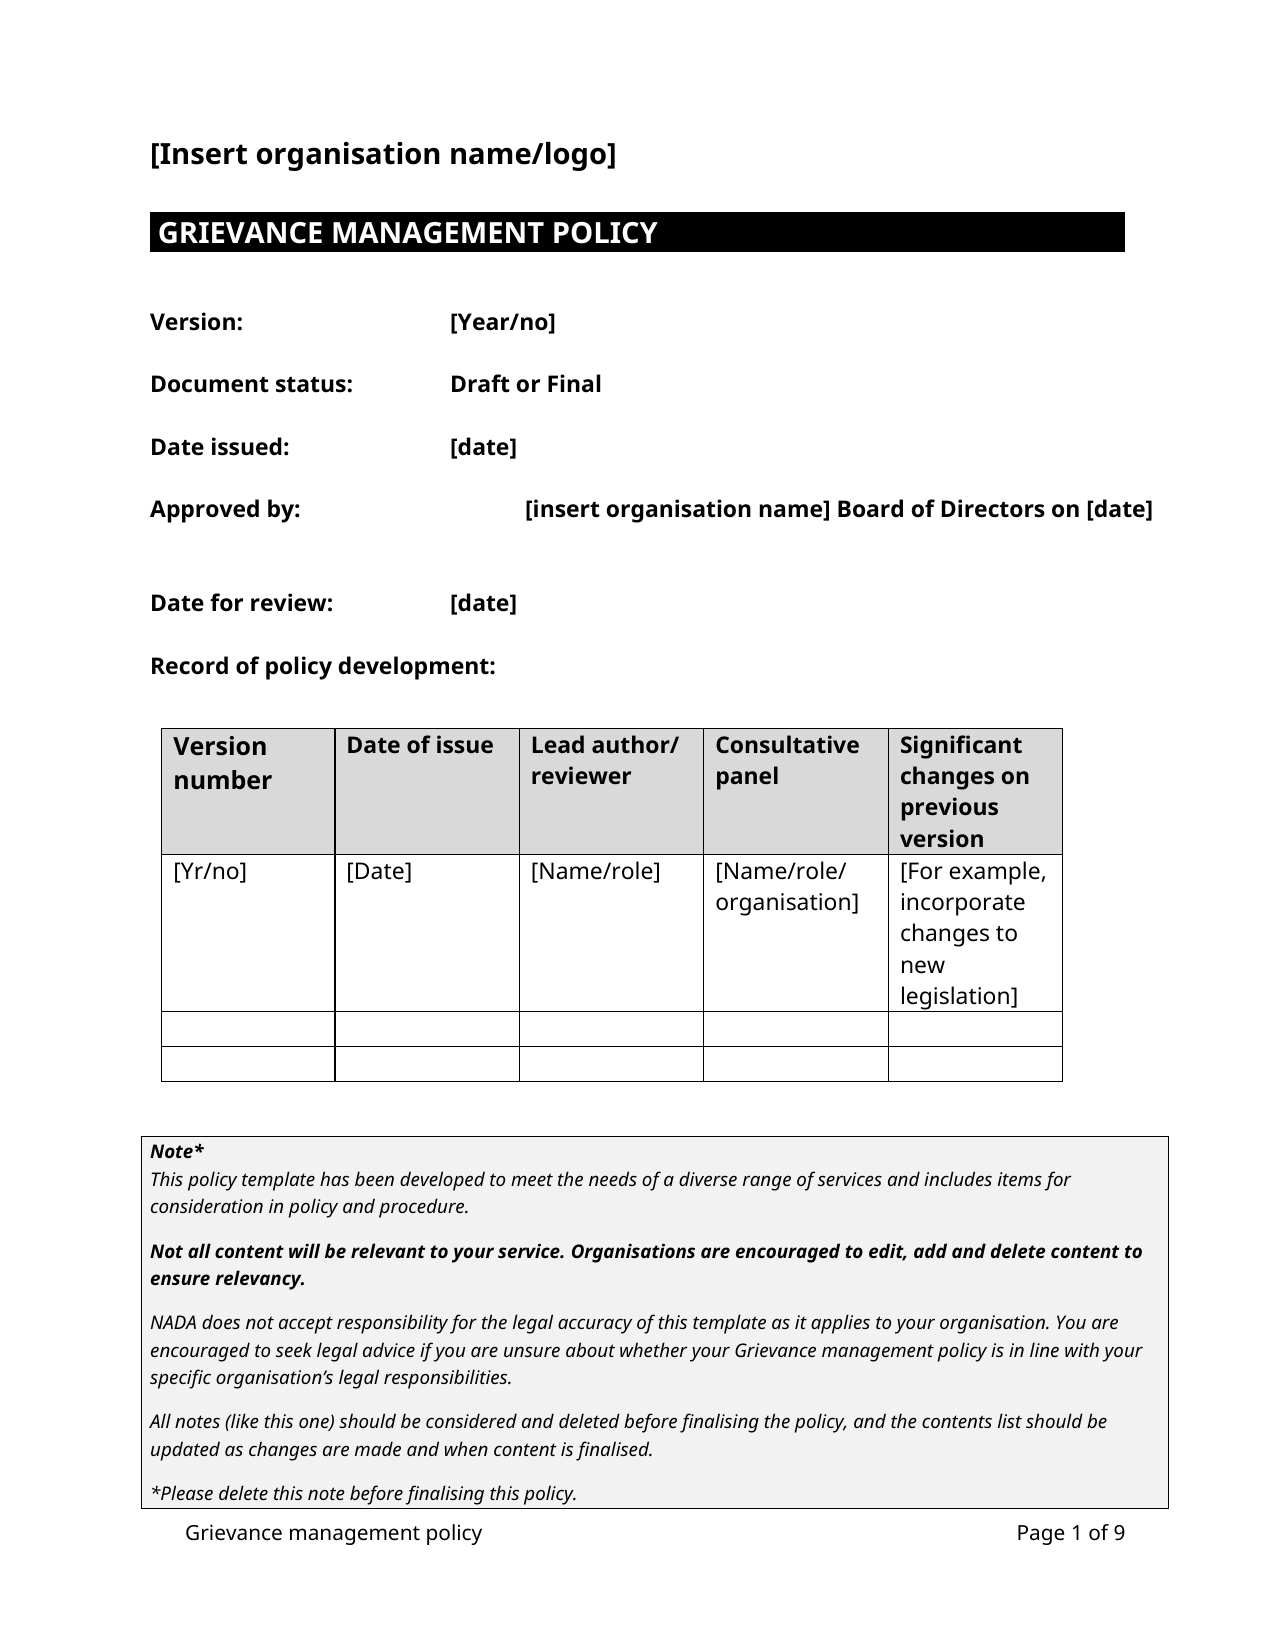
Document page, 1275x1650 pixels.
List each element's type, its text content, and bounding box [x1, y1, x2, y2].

table_header Significant changes on previous version [889, 729, 1062, 854]
table_cell [Name/role] [520, 855, 703, 1011]
table_header Date of issue [336, 729, 519, 854]
table_cell [For example, incorporate changes to new legislation] [889, 855, 1062, 1011]
table_cell [Name/role/ organisation] [704, 855, 888, 1011]
text [Insert organisation name/logo] [150, 133, 1125, 173]
text Document status: Draft or Final [150, 368, 1125, 399]
table_cell [520, 1012, 703, 1046]
text NADA does not accept responsibility for the legal accuracy of this template as it applies to your organisation. You are encouraged to seek legal advice if you are unsure about whether your Grievance management policy is in line with your specific organisation’s legal responsibilities. [142, 1307, 1168, 1390]
table_cell [Date] [336, 855, 519, 1011]
table_cell [Yr/no] [162, 855, 334, 1011]
text Date issued: [date] [150, 431, 1125, 462]
table_header Consultative panel [704, 729, 888, 854]
table_header Lead author/ reviewer [520, 729, 703, 854]
text Date for review: [date] [150, 587, 1125, 618]
text Version: [Year/no] [150, 272, 1125, 337]
text Approved by: [insert organisation name] Board of Directors on [date] [150, 493, 1159, 556]
table_cell [704, 1047, 888, 1081]
text *Please delete this note before finalising this policy. [142, 1477, 1168, 1508]
table_cell [336, 1047, 519, 1081]
table_cell [336, 1012, 519, 1046]
table_cell [162, 1047, 334, 1081]
table_cell [520, 1047, 703, 1081]
table_header Version number [162, 729, 334, 854]
text Not all content will be relevant to your service. Organisations are encouraged to edit, add and delete content to ensure relevancy. [142, 1235, 1168, 1291]
text Note* This policy template has been developed to meet the needs of a diverse range of services and includes items for consideration in policy and procedure. [142, 1137, 1168, 1219]
table_cell [889, 1047, 1062, 1081]
text Record of policy development: [150, 649, 1125, 681]
text GRIEVANCE MANAGEMENT POLICY [150, 212, 1125, 252]
table_cell [162, 1012, 334, 1046]
text All notes (like this one) should be considered and deleted before finalising the policy, and the contents list should be updated as changes are made and when content is finalised. [142, 1406, 1168, 1462]
table_cell [889, 1012, 1062, 1046]
table_cell [704, 1012, 888, 1046]
